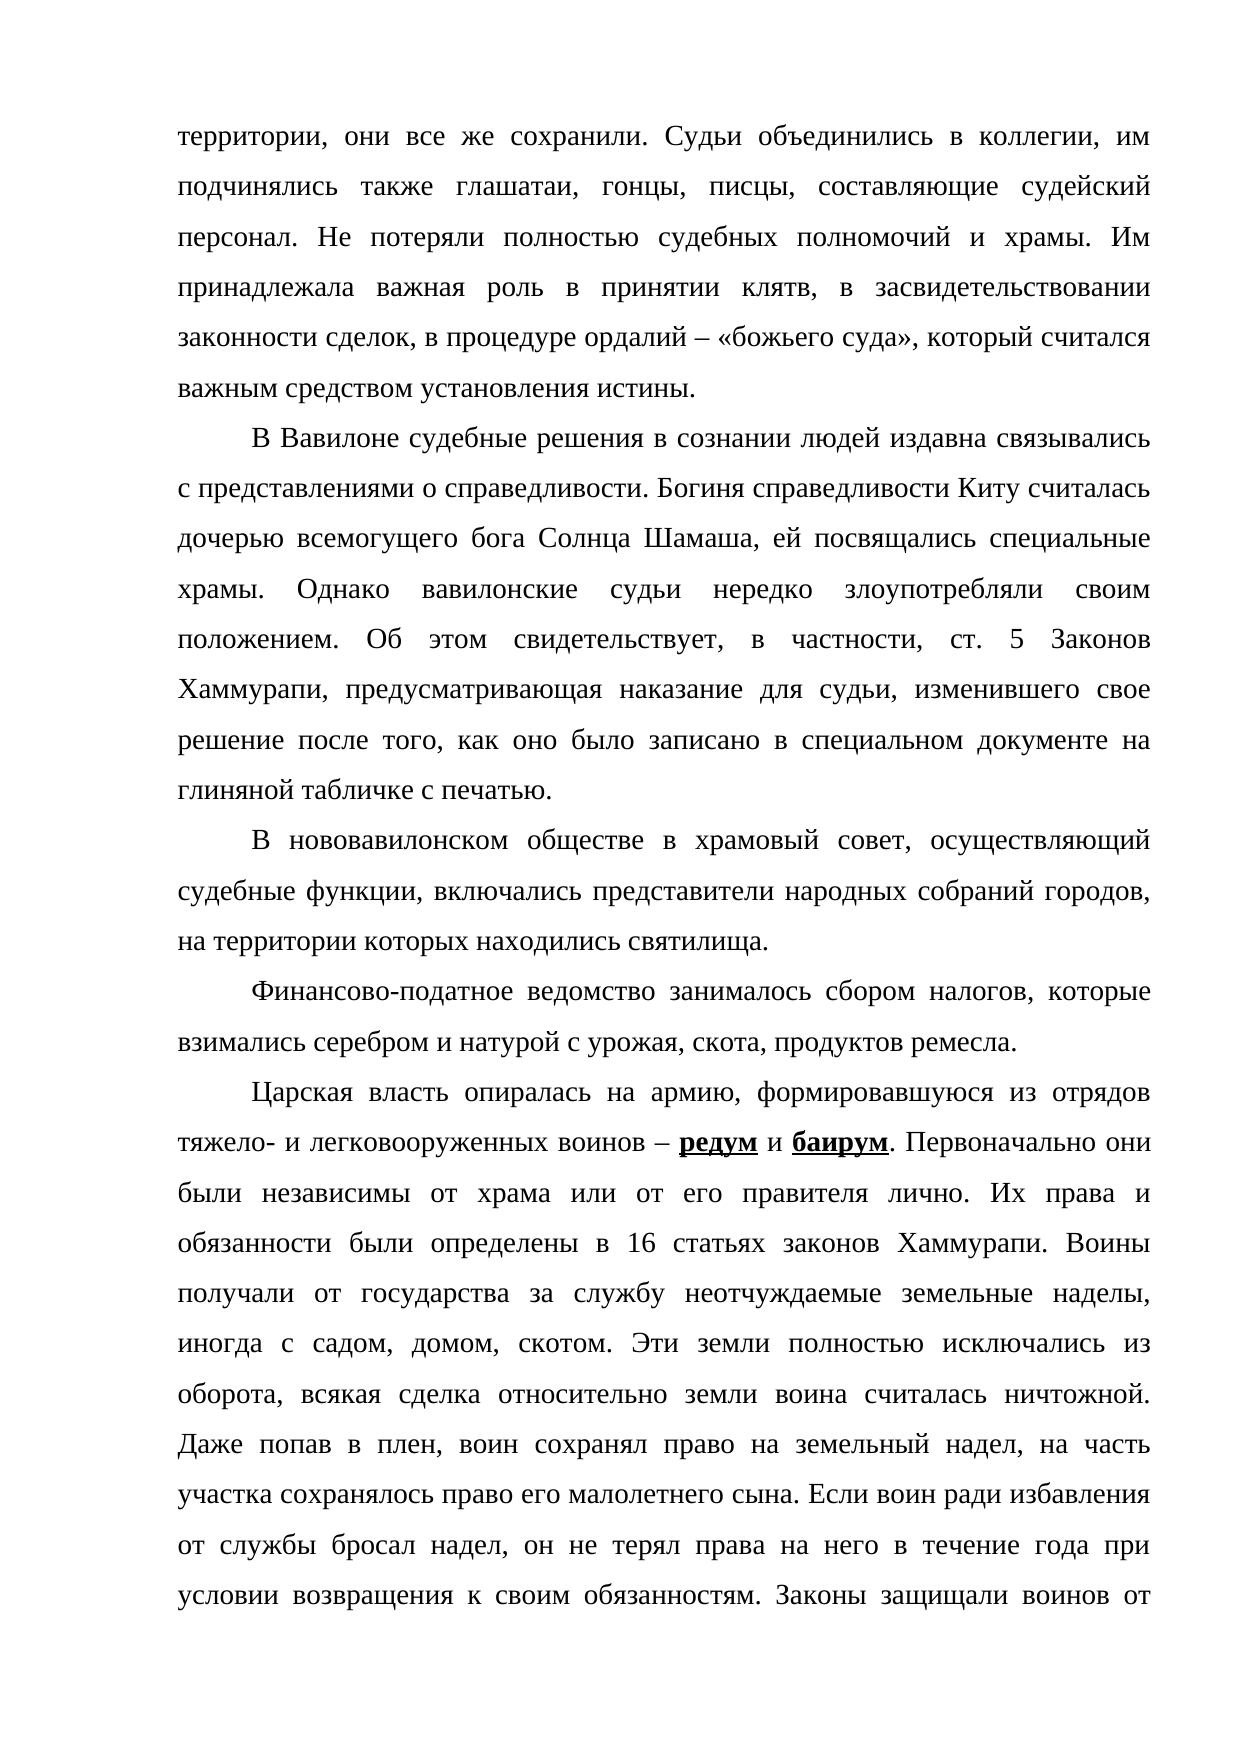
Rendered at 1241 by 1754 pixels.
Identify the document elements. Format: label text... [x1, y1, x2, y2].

text В Вавилоне судебные решения в сознании людей издавна связывались с представлениями о справедливости. Богиня справедливости Киту считалась дочерью всемогущего бога Солнца Шамаша, ей посвящались специальные храмы. Однако вавилонские судьи нередко злоупотребляли своим положением. Об этом свидетельствует, в частности, ст. 5 Законов Хаммурапи, предусматривающая наказание для судьи, изменившего свое решение после того, как оно было записано в специальном документе на глиняной табличке с печатью. [177, 420, 1152, 806]
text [177, 118, 1152, 403]
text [177, 1074, 1152, 1611]
text В нововавилонском обществе в храмовый совет, осуществляющий судебные функции, включались представители народных собраний городов, на территории которых находились святилища. [177, 822, 1152, 957]
text Финансово-податное ведомство занималось сбором налогов, которые взимались серебром и натурой с урожая, скота, продуктов ремесла. [177, 973, 1152, 1057]
